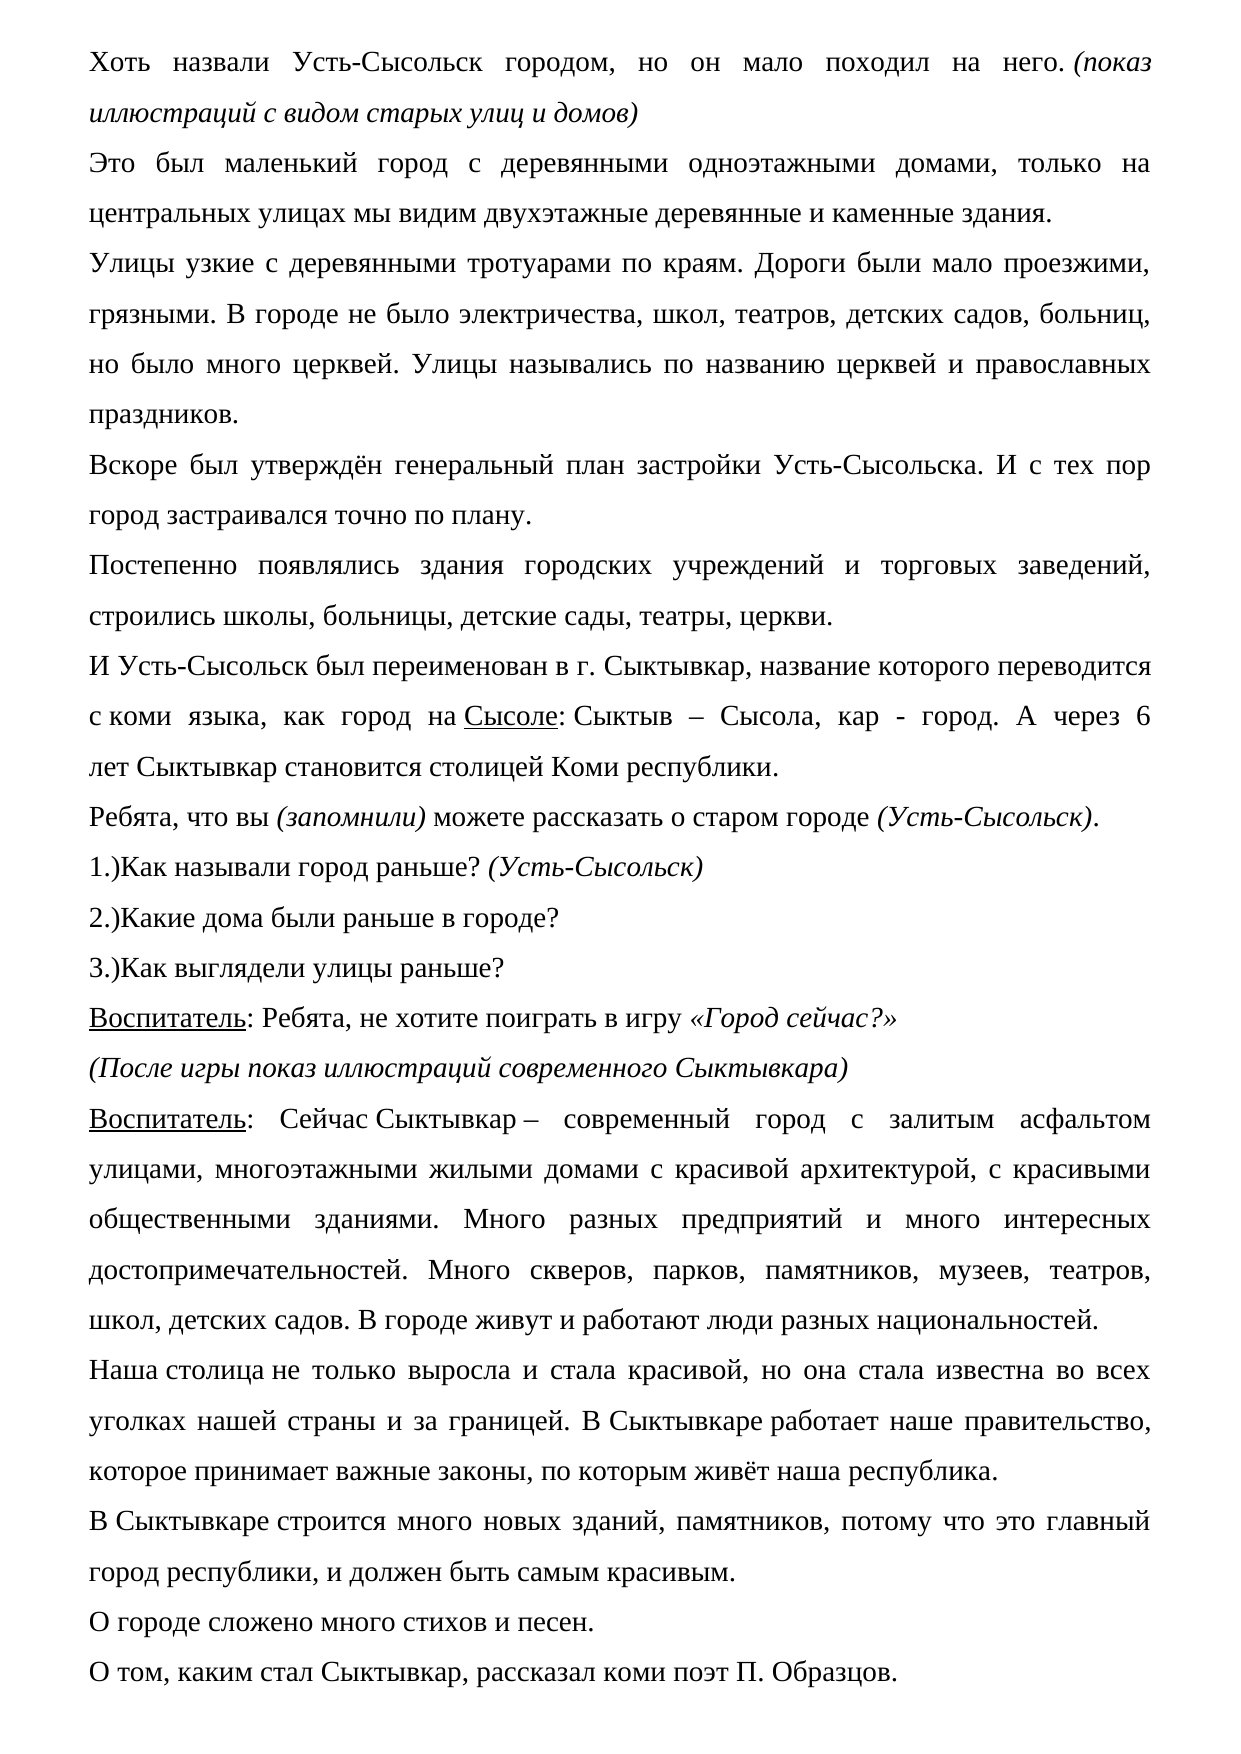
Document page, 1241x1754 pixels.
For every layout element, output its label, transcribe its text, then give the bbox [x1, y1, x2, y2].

text О городе сложено много стихов и песен. [89, 1604, 1152, 1638]
text Постепенно появлялись здания городских учреждений и торговых заведений, строились школы, больницы, детские сады, театры, церкви. [89, 547, 1152, 631]
text Это был маленький город с деревянными одноэтажными домами, только на центральных улицах мы видим двухэтажные деревянные и каменные здания. [89, 145, 1152, 229]
text (После игры показ иллюстраций современного Сыктывкара) [89, 1051, 1152, 1084]
text В Сыктывкаре строится много новых зданий, памятников, потому что это главный город республики, и должен быть самым красивым. [89, 1503, 1152, 1587]
text И Усть-Сысольск был переименован в г. Сыктывкар, название которого переводится с коми языка, как город на Сысоле: Сыктыв – Сысола, кар - город. А через 6 лет Сыктывкар становится столицей Коми республики. [89, 648, 1152, 782]
text О том, каким стал Сыктывкар, рассказал коми поэт П. Образцов. [89, 1654, 1152, 1688]
text 3.)Как выглядели улицы раньше? [89, 950, 1152, 983]
text Воспитатель: Ребята, не хотите поиграть в игру «Город сейчас?» [89, 1000, 1152, 1034]
text Вскоре был утверждён генеральный план застройки Усть-Сысольска. И с тех пор город застраивался точно по плану. [89, 447, 1152, 531]
text Наша столица не только выросла и стала красивой, но она стала известна во всех уголках нашей страны и за границей. В Сыктывкаре работает наше правительство, которое принимает важные законы, по которым живёт наша республика. [89, 1352, 1152, 1487]
text 1.)Как называли город раньше? (Усть-Сысольск) [89, 849, 1152, 883]
text Ребята, что вы (запомнили) можете рассказать о старом городе (Усть-Сысольск). [89, 799, 1152, 833]
text Воспитатель: Сейчас Сыктывкар – современный город с залитым асфальтом улицами, многоэтажными жилыми домами с красивой архитектурой, с красивыми общественными зданиями. Много разных предприятий и много интересных достопримечательностей. Много скверов, парков, памятников, музеев, театров, школ, детских садов. В городе живут и работают люди разных национальностей. [89, 1101, 1152, 1336]
text 2.)Какие дома были раньше в городе? [89, 900, 1152, 933]
text Хоть назвали Усть-Сысольск городом, но он мало походил на него. (показ иллюстраций с видом старых улиц и домов) [89, 44, 1152, 128]
text Улицы узкие с деревянными тротуарами по краям. Дороги были мало проезжими, грязными. В городе не было электричества, школ, театров, детских садов, больниц, но было много церквей. Улицы назывались по названию церквей и православных праздников. [89, 246, 1152, 430]
